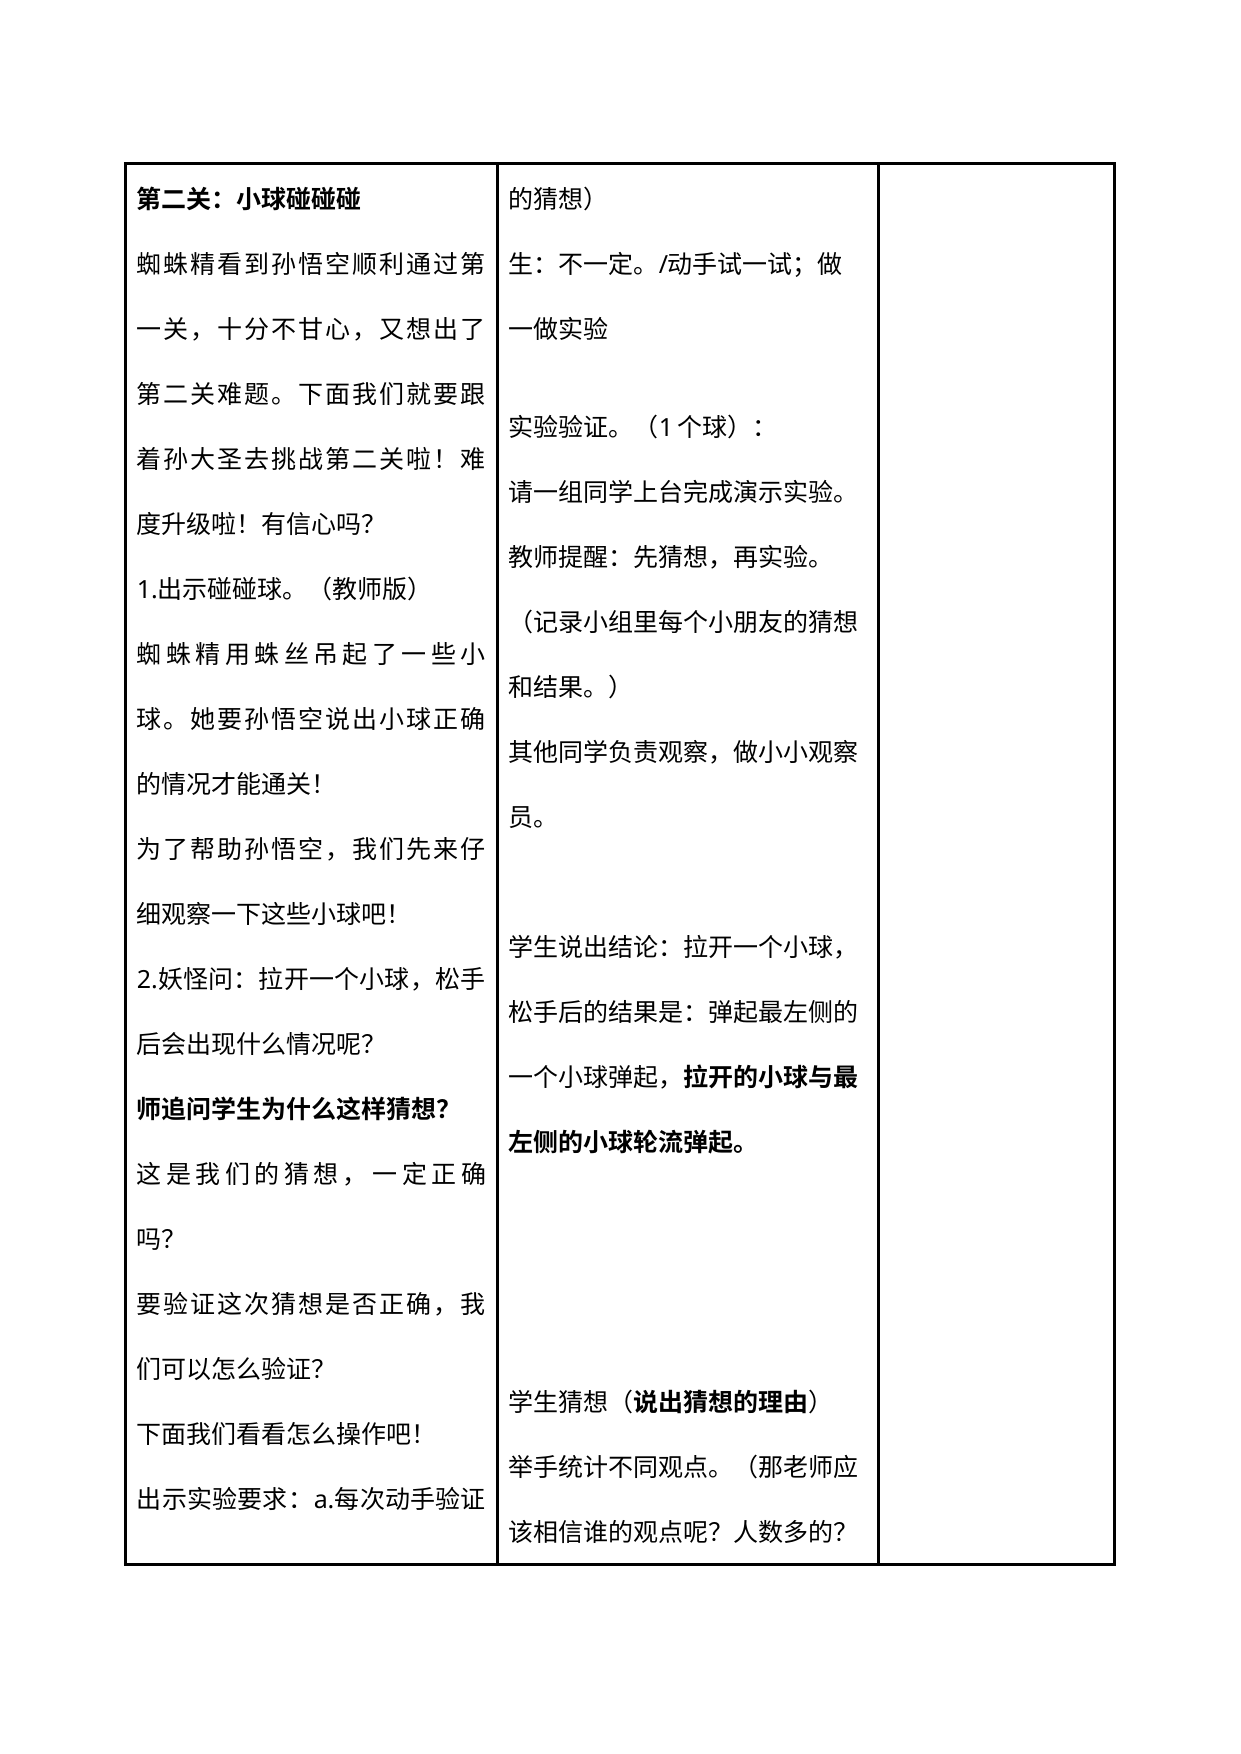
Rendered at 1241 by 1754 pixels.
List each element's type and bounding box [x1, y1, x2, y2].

table_cell [499, 165, 877, 1563]
table_cell [127, 165, 496, 1563]
